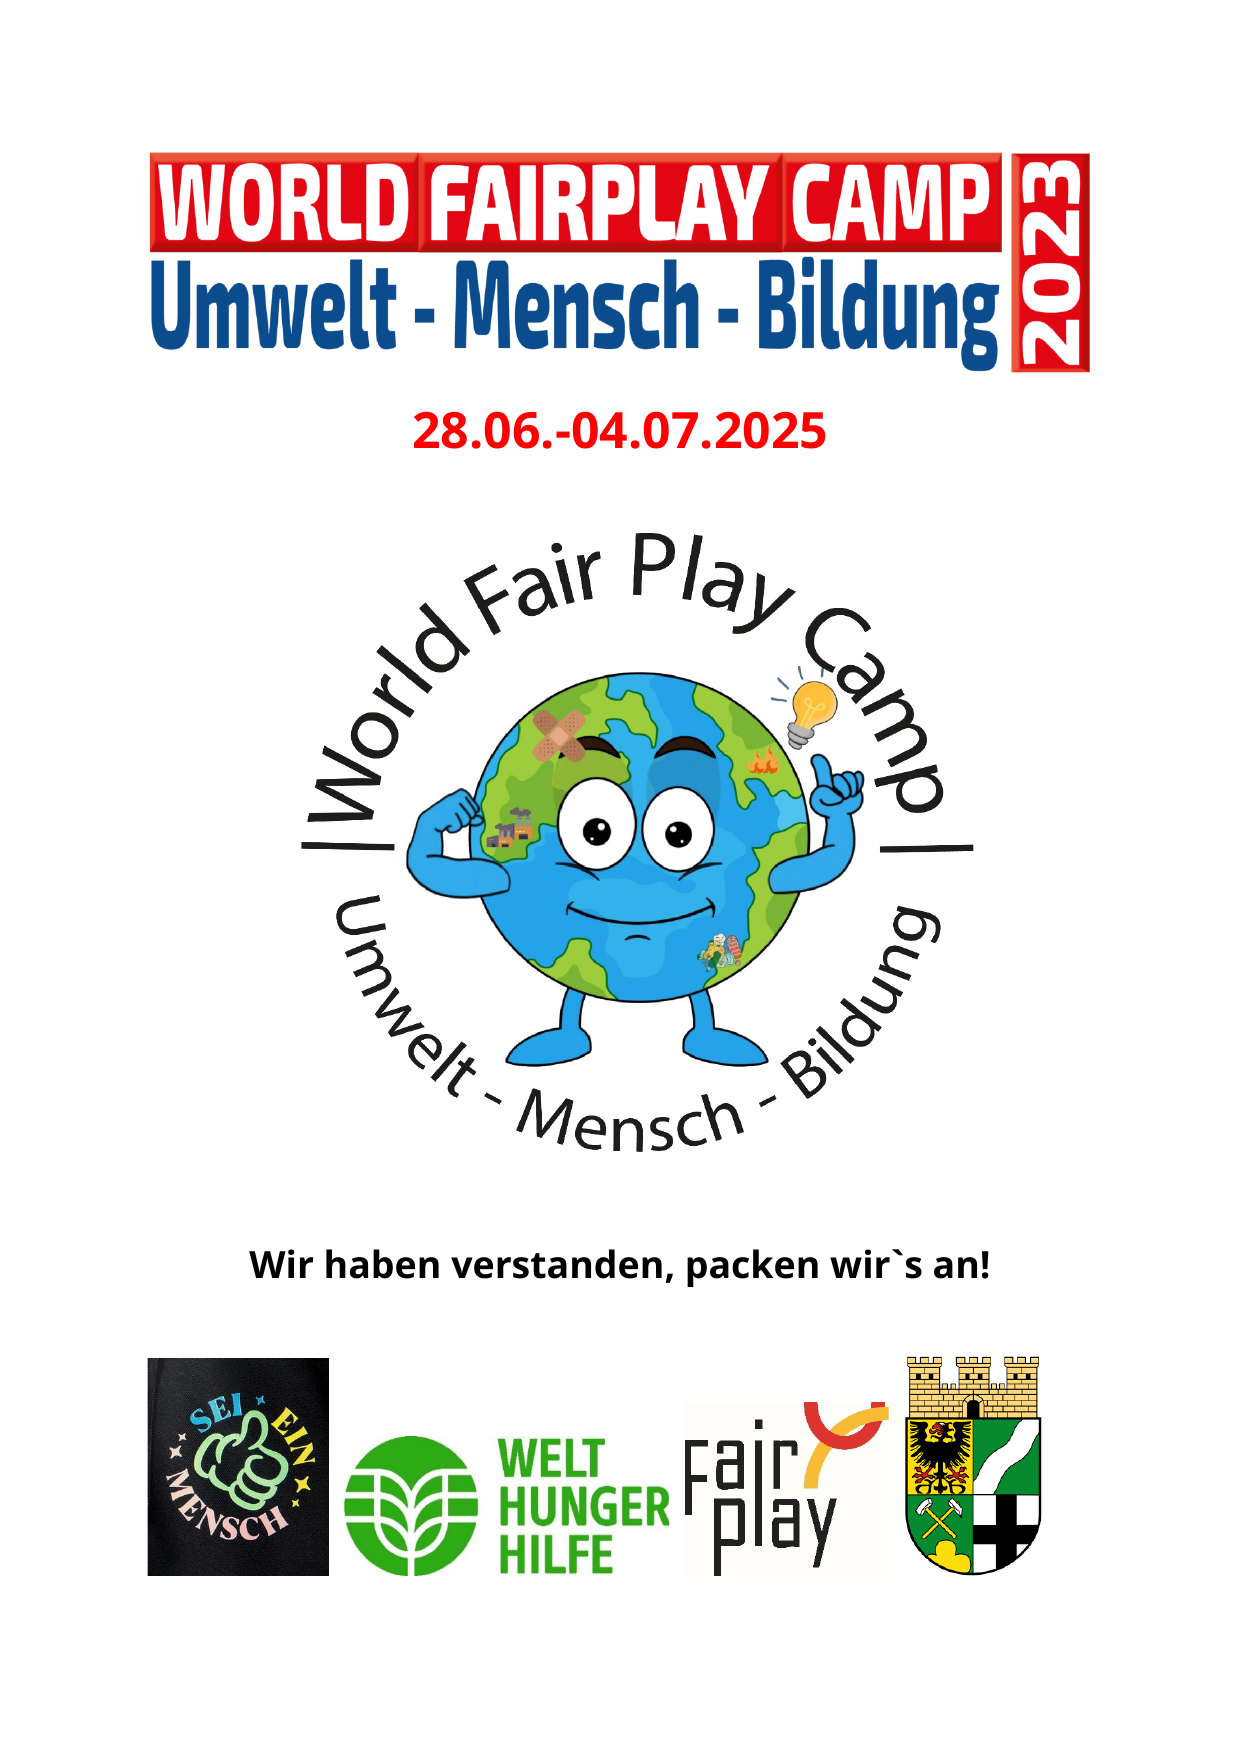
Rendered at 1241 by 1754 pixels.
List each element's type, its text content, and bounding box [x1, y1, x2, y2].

picture [147, 1358, 329, 1576]
picture [147, 147, 1092, 377]
picture [344, 1436, 670, 1576]
text 28.06.-04.07.2025 [148, 395, 1093, 463]
text Wir haben verstanden, packen wir`s an! [148, 1238, 1093, 1289]
picture [685, 1402, 889, 1576]
picture [904, 1356, 1042, 1576]
picture [217, 485, 1023, 1220]
